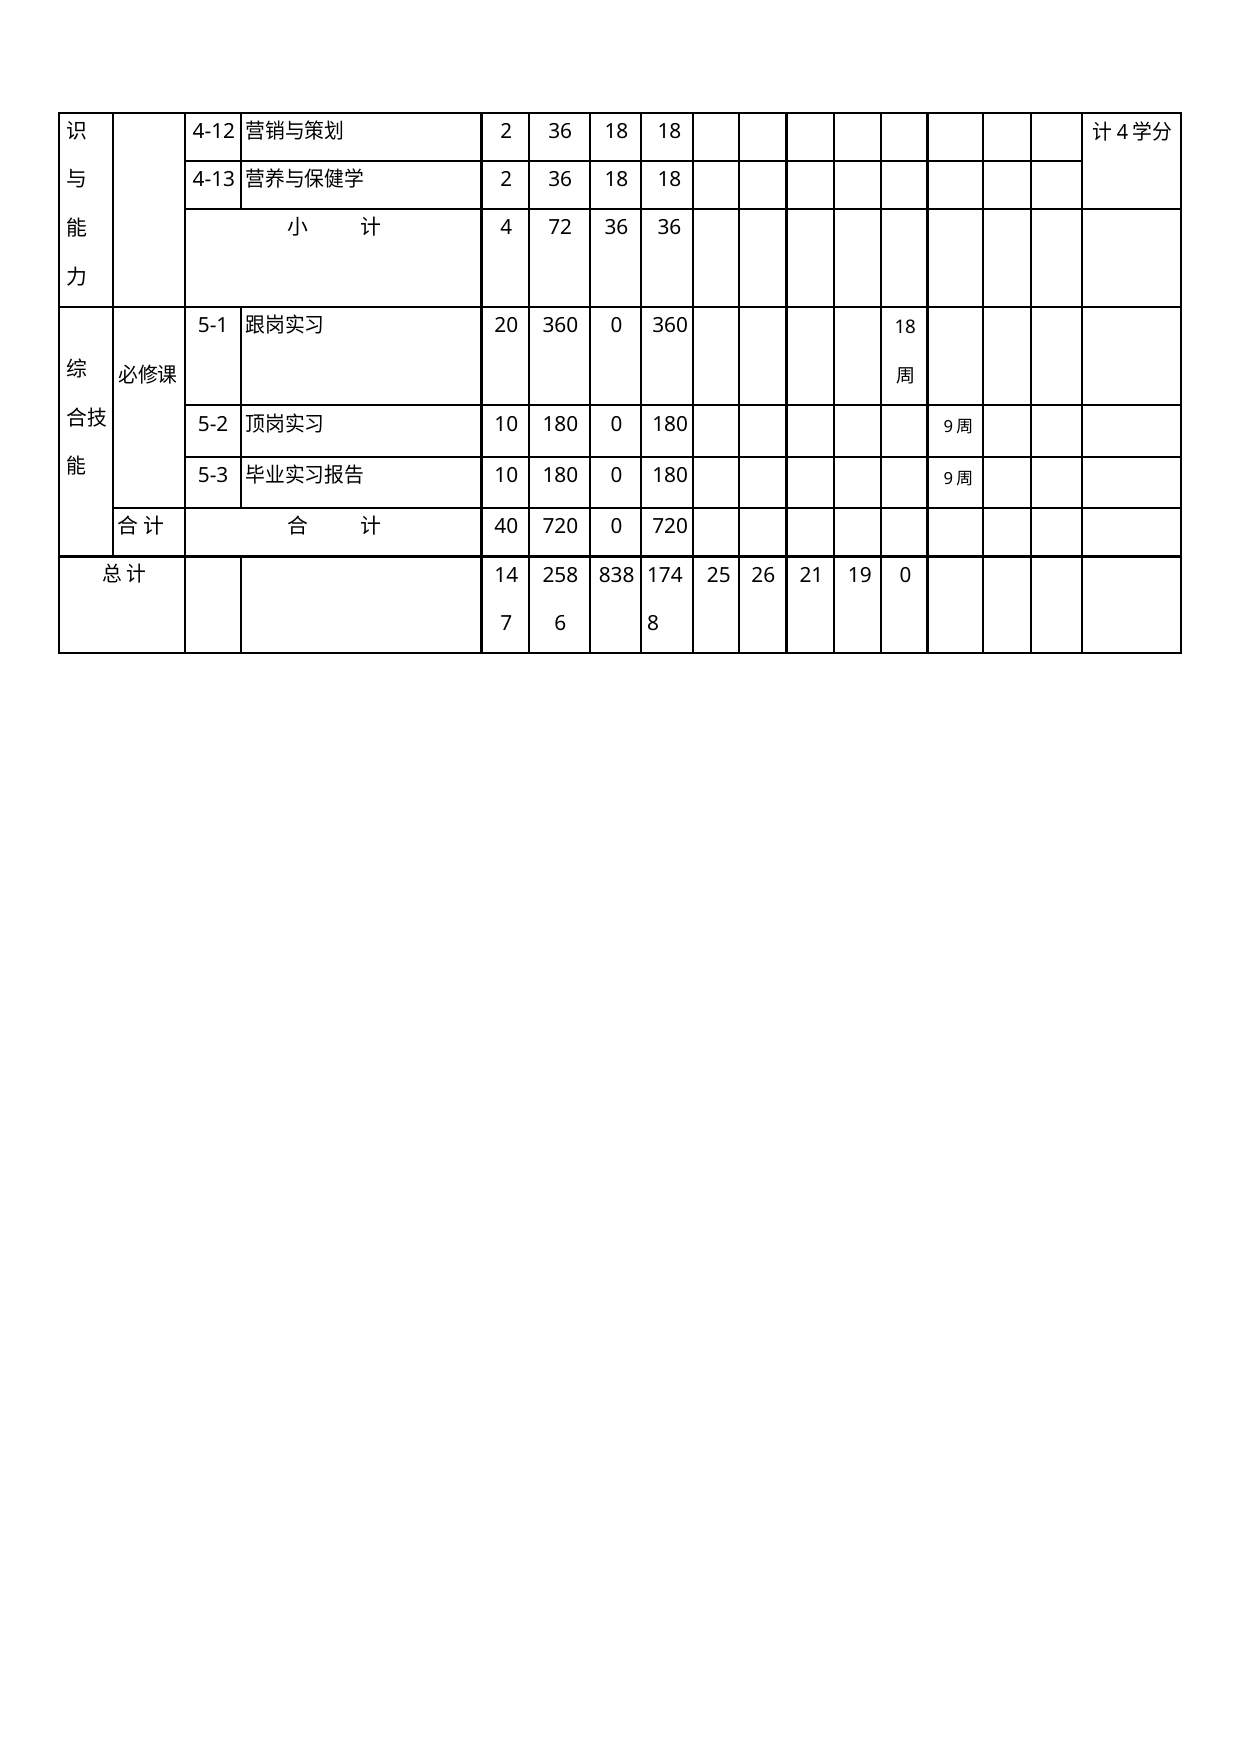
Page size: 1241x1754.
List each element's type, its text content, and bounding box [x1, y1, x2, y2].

table_cell [882, 162, 926, 208]
table_cell 5-2 [186, 406, 240, 456]
table_cell 4-13 [186, 162, 240, 208]
table_cell 25 [694, 558, 738, 652]
table_cell 1748 [642, 558, 692, 652]
table_cell [788, 308, 833, 404]
table_cell 26 [740, 558, 785, 652]
table_cell [882, 458, 926, 507]
table_cell 360 [530, 308, 589, 404]
table_cell 0 [882, 558, 926, 652]
table_cell 18周 [882, 308, 926, 404]
table_cell [242, 558, 480, 652]
table_cell 21 [788, 558, 833, 652]
table_cell [984, 509, 1030, 555]
table_cell 总 计 [60, 558, 184, 652]
table_cell [1032, 308, 1081, 404]
table_cell 72 [530, 210, 589, 306]
table_cell [984, 162, 1030, 208]
table_cell 4-12 [186, 114, 240, 160]
table_cell 36 [591, 210, 640, 306]
table_cell [835, 162, 880, 208]
table_cell 180 [530, 458, 589, 507]
table_cell [740, 114, 785, 160]
table_cell [1032, 558, 1081, 652]
table_cell [984, 308, 1030, 404]
table_cell [1083, 458, 1180, 507]
table_cell [1032, 509, 1081, 555]
table_cell [984, 558, 1030, 652]
table_cell 36 [642, 210, 692, 306]
table_cell 营养与保健学 [242, 162, 480, 208]
table_cell 180 [642, 458, 692, 507]
table_cell [929, 210, 982, 306]
table_cell [1032, 114, 1081, 160]
table_cell [984, 210, 1030, 306]
table_cell 40 [483, 509, 528, 555]
table_cell 4 [483, 210, 528, 306]
table_cell [740, 458, 785, 507]
table_cell 36 [530, 114, 589, 160]
table_cell [835, 308, 880, 404]
table_cell 0 [591, 458, 640, 507]
table_cell [835, 210, 880, 306]
table_cell 2 [483, 162, 528, 208]
table_cell [835, 509, 880, 555]
table_cell 顶岗实习 [242, 406, 480, 456]
table_cell 147 [483, 558, 528, 652]
table_cell 10 [483, 406, 528, 456]
table_cell [1083, 406, 1180, 456]
table_cell 0 [591, 308, 640, 404]
table_cell [835, 458, 880, 507]
table_cell 838 [591, 558, 640, 652]
table_cell 合 计 [114, 509, 184, 555]
table_cell 19 [835, 558, 880, 652]
table_cell 5-3 [186, 458, 240, 507]
table_cell 9周 [929, 406, 982, 456]
table_cell [1032, 162, 1081, 208]
table_cell 必修课 [114, 308, 184, 507]
table_cell [929, 308, 982, 404]
table_cell [1083, 308, 1180, 404]
table_cell 跟岗实习 [242, 308, 480, 404]
table_cell 18 [642, 114, 692, 160]
table_cell [740, 210, 785, 306]
table_cell [788, 114, 833, 160]
table_cell [984, 114, 1030, 160]
table_cell [929, 162, 982, 208]
table_cell [1032, 406, 1081, 456]
table_cell 小 计 [186, 210, 480, 306]
table_cell [694, 509, 738, 555]
table_cell 毕业实习报告 [242, 458, 480, 507]
table_cell 18 [642, 162, 692, 208]
table_cell [694, 458, 738, 507]
table_cell 20 [483, 308, 528, 404]
table_cell 720 [642, 509, 692, 555]
table_cell 综合技能 [60, 308, 112, 555]
table_cell 0 [591, 406, 640, 456]
table_cell [740, 308, 785, 404]
table_cell [788, 458, 833, 507]
table_cell [929, 509, 982, 555]
table_cell [740, 406, 785, 456]
table_cell [694, 308, 738, 404]
table_cell [984, 458, 1030, 507]
table_cell [1032, 210, 1081, 306]
table_cell 2 [483, 114, 528, 160]
table_cell 0 [591, 509, 640, 555]
table_cell 180 [530, 406, 589, 456]
table_cell 5-1 [186, 308, 240, 404]
table_cell 180 [642, 406, 692, 456]
table_cell [694, 210, 738, 306]
table_cell [694, 406, 738, 456]
table_cell [740, 509, 785, 555]
table_cell 10 [483, 458, 528, 507]
table_cell [788, 162, 833, 208]
table_cell [882, 114, 926, 160]
table_cell [882, 210, 926, 306]
table_cell [835, 406, 880, 456]
table_cell [694, 114, 738, 160]
table_cell 2586 [530, 558, 589, 652]
table_cell 18 [591, 162, 640, 208]
table_cell [186, 558, 240, 652]
table_cell [788, 509, 833, 555]
table_cell [1083, 210, 1180, 306]
table_cell [929, 114, 982, 160]
table_cell [1083, 509, 1180, 555]
table_cell [1032, 458, 1081, 507]
table_cell [835, 114, 880, 160]
table_cell 36 [530, 162, 589, 208]
table_cell [882, 406, 926, 456]
table_cell 360 [642, 308, 692, 404]
table_cell [740, 162, 785, 208]
table_cell 720 [530, 509, 589, 555]
table_cell [788, 406, 833, 456]
table_cell [882, 509, 926, 555]
table_cell [694, 162, 738, 208]
table_cell [788, 210, 833, 306]
table_cell [984, 406, 1030, 456]
table_cell [929, 558, 982, 652]
table_cell 18 [591, 114, 640, 160]
table_cell [1083, 558, 1180, 652]
table_cell 营销与策划 [242, 114, 480, 160]
table_cell 9周 [929, 458, 982, 507]
table_cell 合 计 [186, 509, 480, 555]
